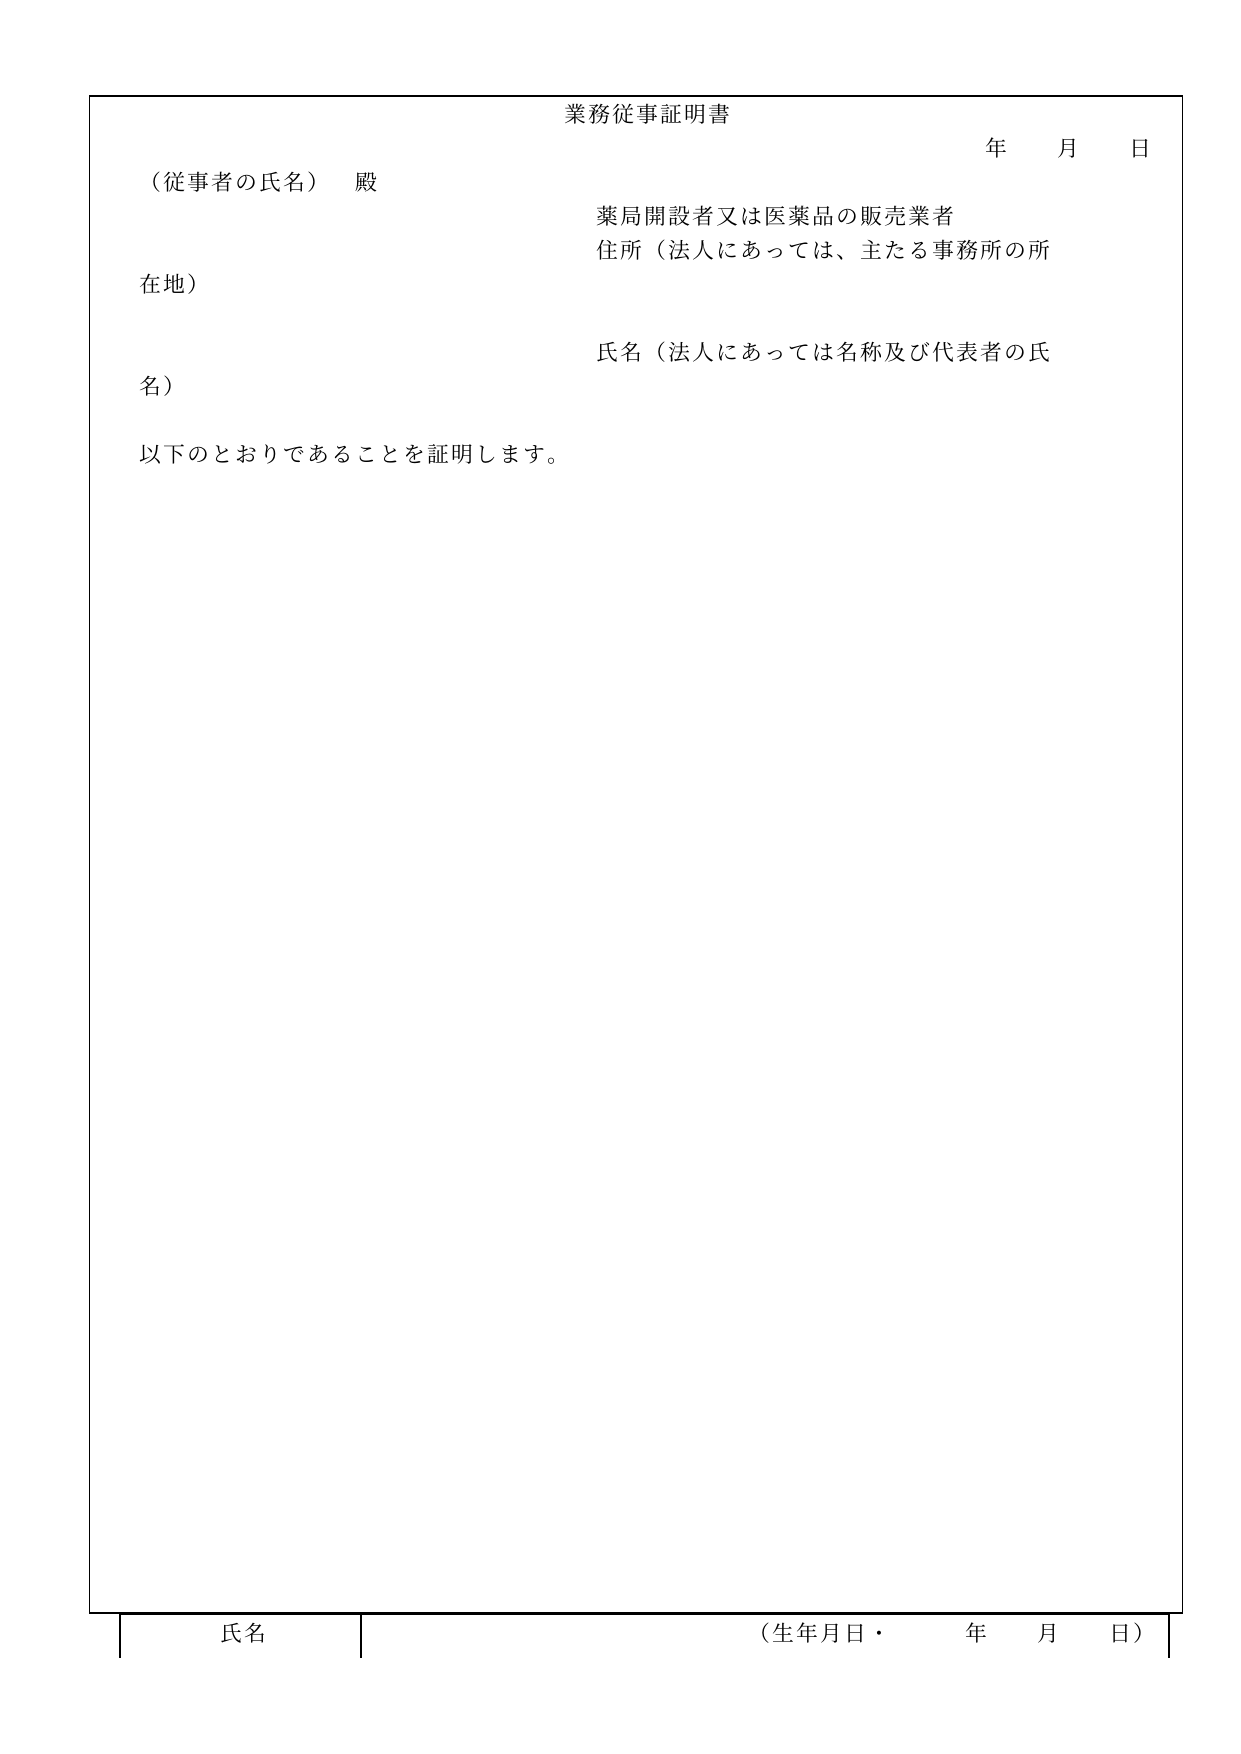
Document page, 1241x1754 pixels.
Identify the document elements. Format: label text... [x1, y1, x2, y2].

table_cell 氏名 [121, 1615, 360, 1658]
table_cell （生年月日・ 年 月 日） [362, 1615, 1168, 1658]
table_header 業務従事証明書 年 月 日 （従事者の氏名） 殿 薬局開設者又は医薬品の販売業者 住所（法人にあっては、主たる事務所の所在地） 氏名（法人にあっては名称及び代表者の氏名） 以下のとおりであることを証明します。 [120, 97, 1169, 1612]
